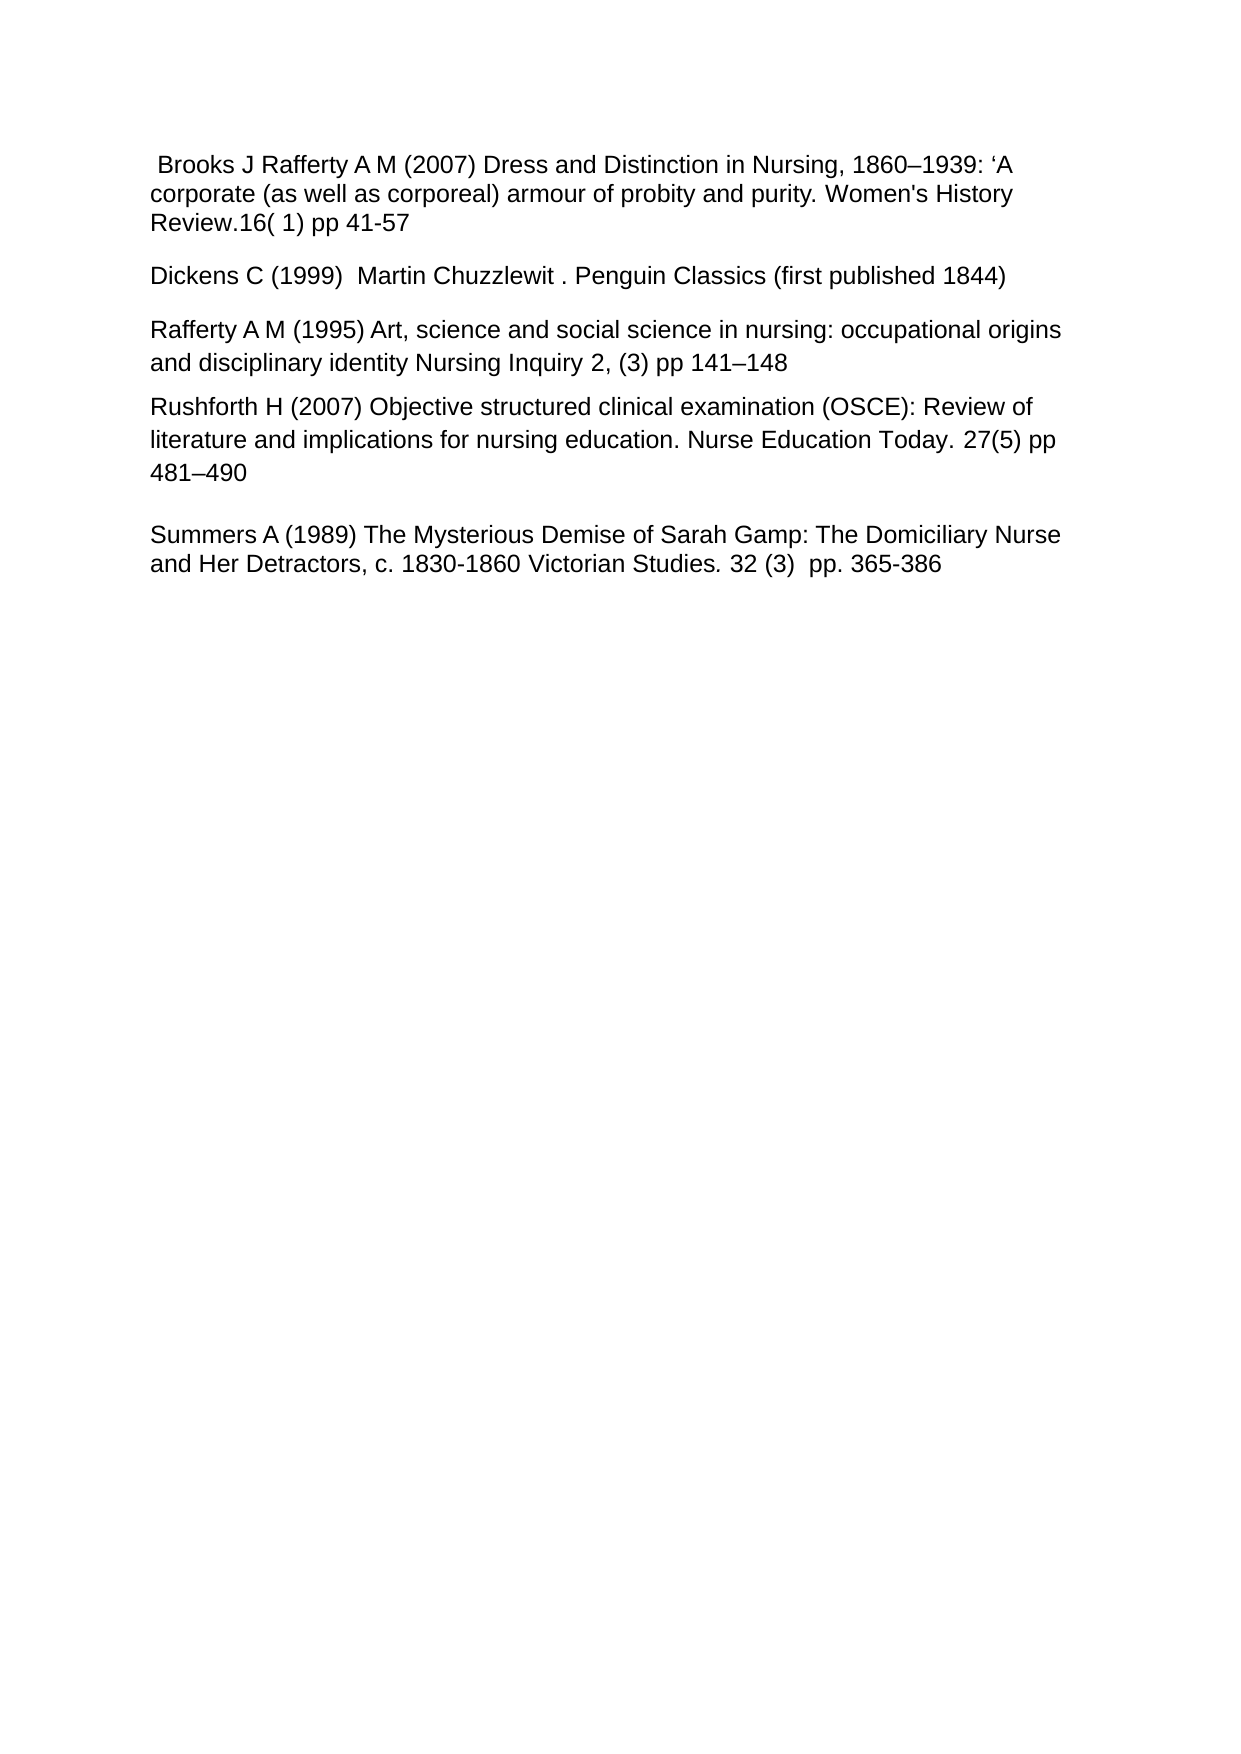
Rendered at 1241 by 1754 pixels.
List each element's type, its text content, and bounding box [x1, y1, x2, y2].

text Dickens C (1999) Martin Chuzzlewit . Penguin Classics (first published 1844) [150, 261, 1090, 290]
subtitle Rafferty A M (1995) Art, science and social science in nursing: occupational origins and disciplinary identity Nursing Inquiry 2, (3) pp 141–148 [150, 315, 1090, 377]
text Summers A (1989) The Mysterious Demise of Sarah Gamp: The Domiciliary Nurse and Her Detractors, c. 1830-1860 Victorian Studies. 32 (3) pp. 365-386 [150, 520, 1090, 577]
text Brooks J Rafferty A M (2007) Dress and Distinction in Nursing, 1860–1939: ‘A corporate (as well as corporeal) armour of probity and purity. Women's History Review.16( 1) pp 41-57 [150, 150, 1090, 236]
text Rushforth H (2007) Objective structured clinical examination (OSCE): Review of literature and implications for nursing education. Nurse Education Today. 27(5) pp 481–490 [150, 392, 1090, 486]
